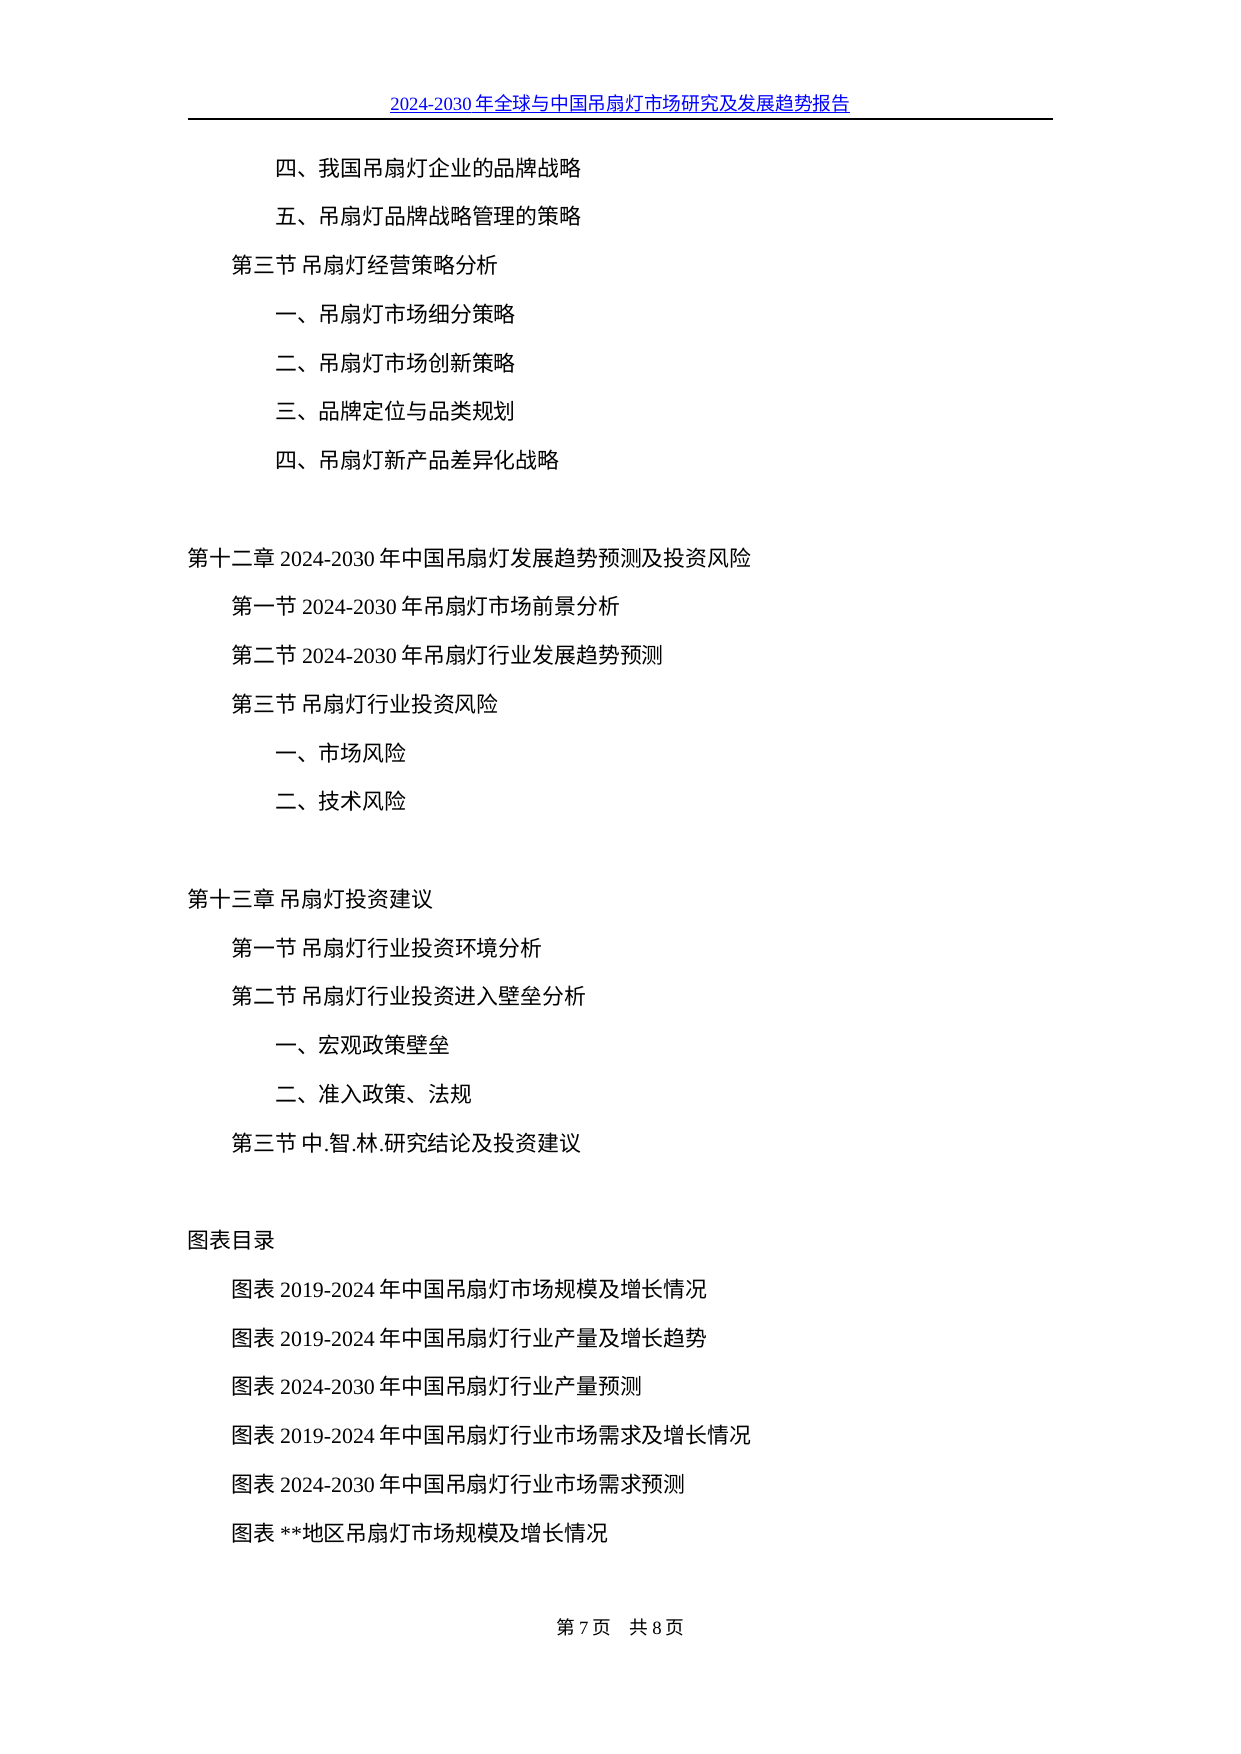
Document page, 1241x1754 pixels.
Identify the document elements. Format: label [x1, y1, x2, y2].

text [187, 150, 1053, 1548]
